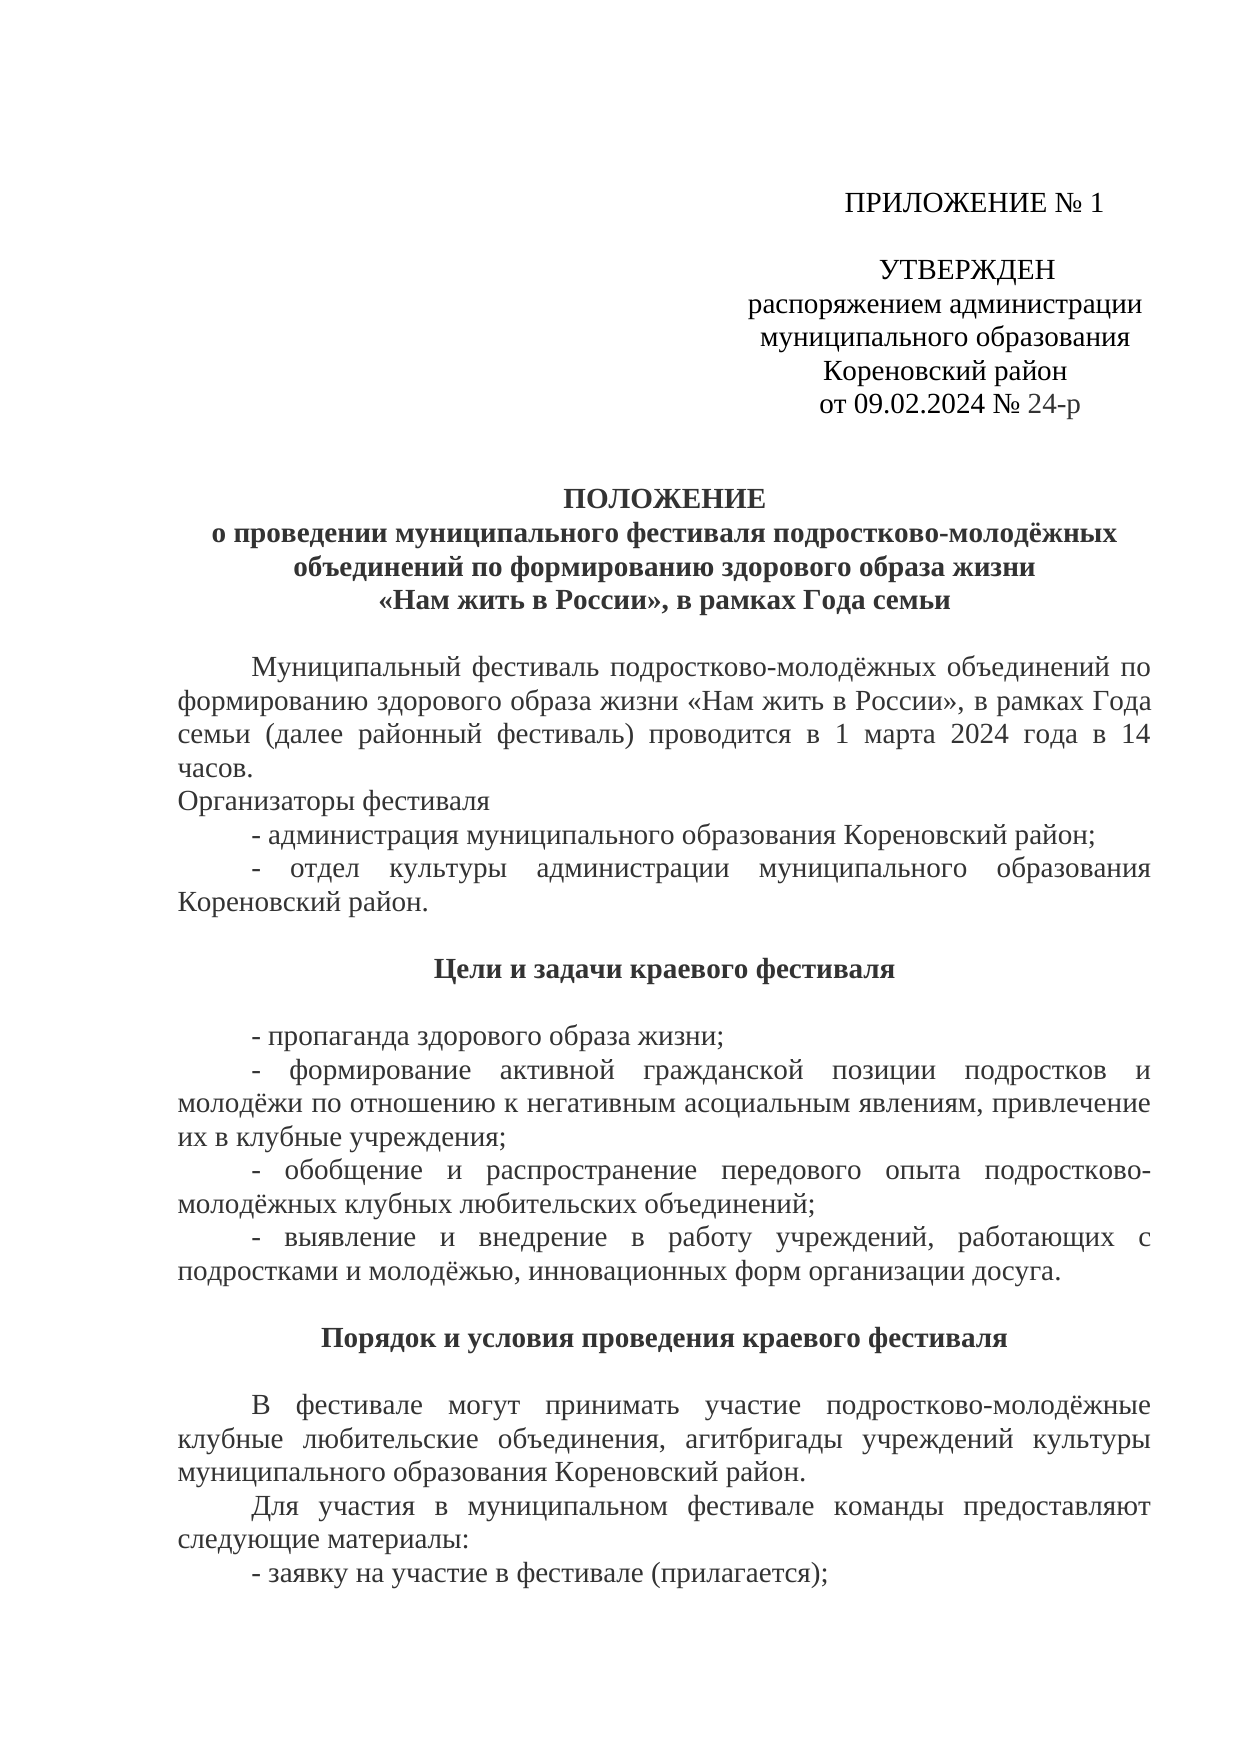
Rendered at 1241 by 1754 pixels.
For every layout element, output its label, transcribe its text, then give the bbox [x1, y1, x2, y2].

text Для участия в муниципальном фестивале команды предоставляют следующие материалы: [177, 1488, 1152, 1555]
text Организаторы фестиваля [177, 783, 1152, 817]
text распоряжением администрации муниципального образования Кореновский район [738, 286, 1152, 386]
text ПОЛОЖЕНИЕ [177, 482, 1152, 515]
text В фестивале могут принимать участие подростково-молодёжные клубные любительские объединения, агитбригады учреждений культуры муниципального образования Кореновский район. [177, 1387, 1152, 1488]
text от 09.02.2024 № 24-р [783, 386, 1152, 420]
text Порядок и условия проведения краевого фестиваля [177, 1320, 1152, 1354]
text - заявку на участие в фестивале (прилагается); [177, 1555, 1152, 1588]
text - обобщение и распространение передового опыта подростково-молодёжных клубных любительских объединений; [177, 1152, 1152, 1219]
text УТВЕРЖДЕН [738, 252, 1196, 286]
text ПРИЛОЖЕНИЕ № 1 [768, 185, 1152, 219]
text о проведении муниципального фестиваля подростково-молодёжных объединений по формированию здорового образа жизни [177, 515, 1152, 582]
text «Нам жить в России», в рамках Года семьи [177, 582, 1152, 616]
text Цели и задачи краевого фестиваля [177, 951, 1152, 985]
text - формирование активной гражданской позиции подростков и молодёжи по отношению к негативным асоциальным явлениям, привлечение их в клубные учреждения; [177, 1052, 1152, 1152]
text Муниципальный фестиваль подростково-молодёжных объединений по формированию здорового образа жизни «Нам жить в России», в рамках Года семьи (далее районный фестиваль) проводится в 1 марта 2024 года в 14 часов. [177, 649, 1152, 783]
text - администрация муниципального образования Кореновский район; [177, 817, 1152, 851]
text - отдел культуры администрации муниципального образования Кореновский район. [177, 851, 1152, 918]
text - пропаганда здорового образа жизни; [177, 1018, 1152, 1052]
text - выявление и внедрение в работу учреждений, работающих с подростками и молодёжью, инновационных форм организации досуга. [177, 1219, 1152, 1287]
